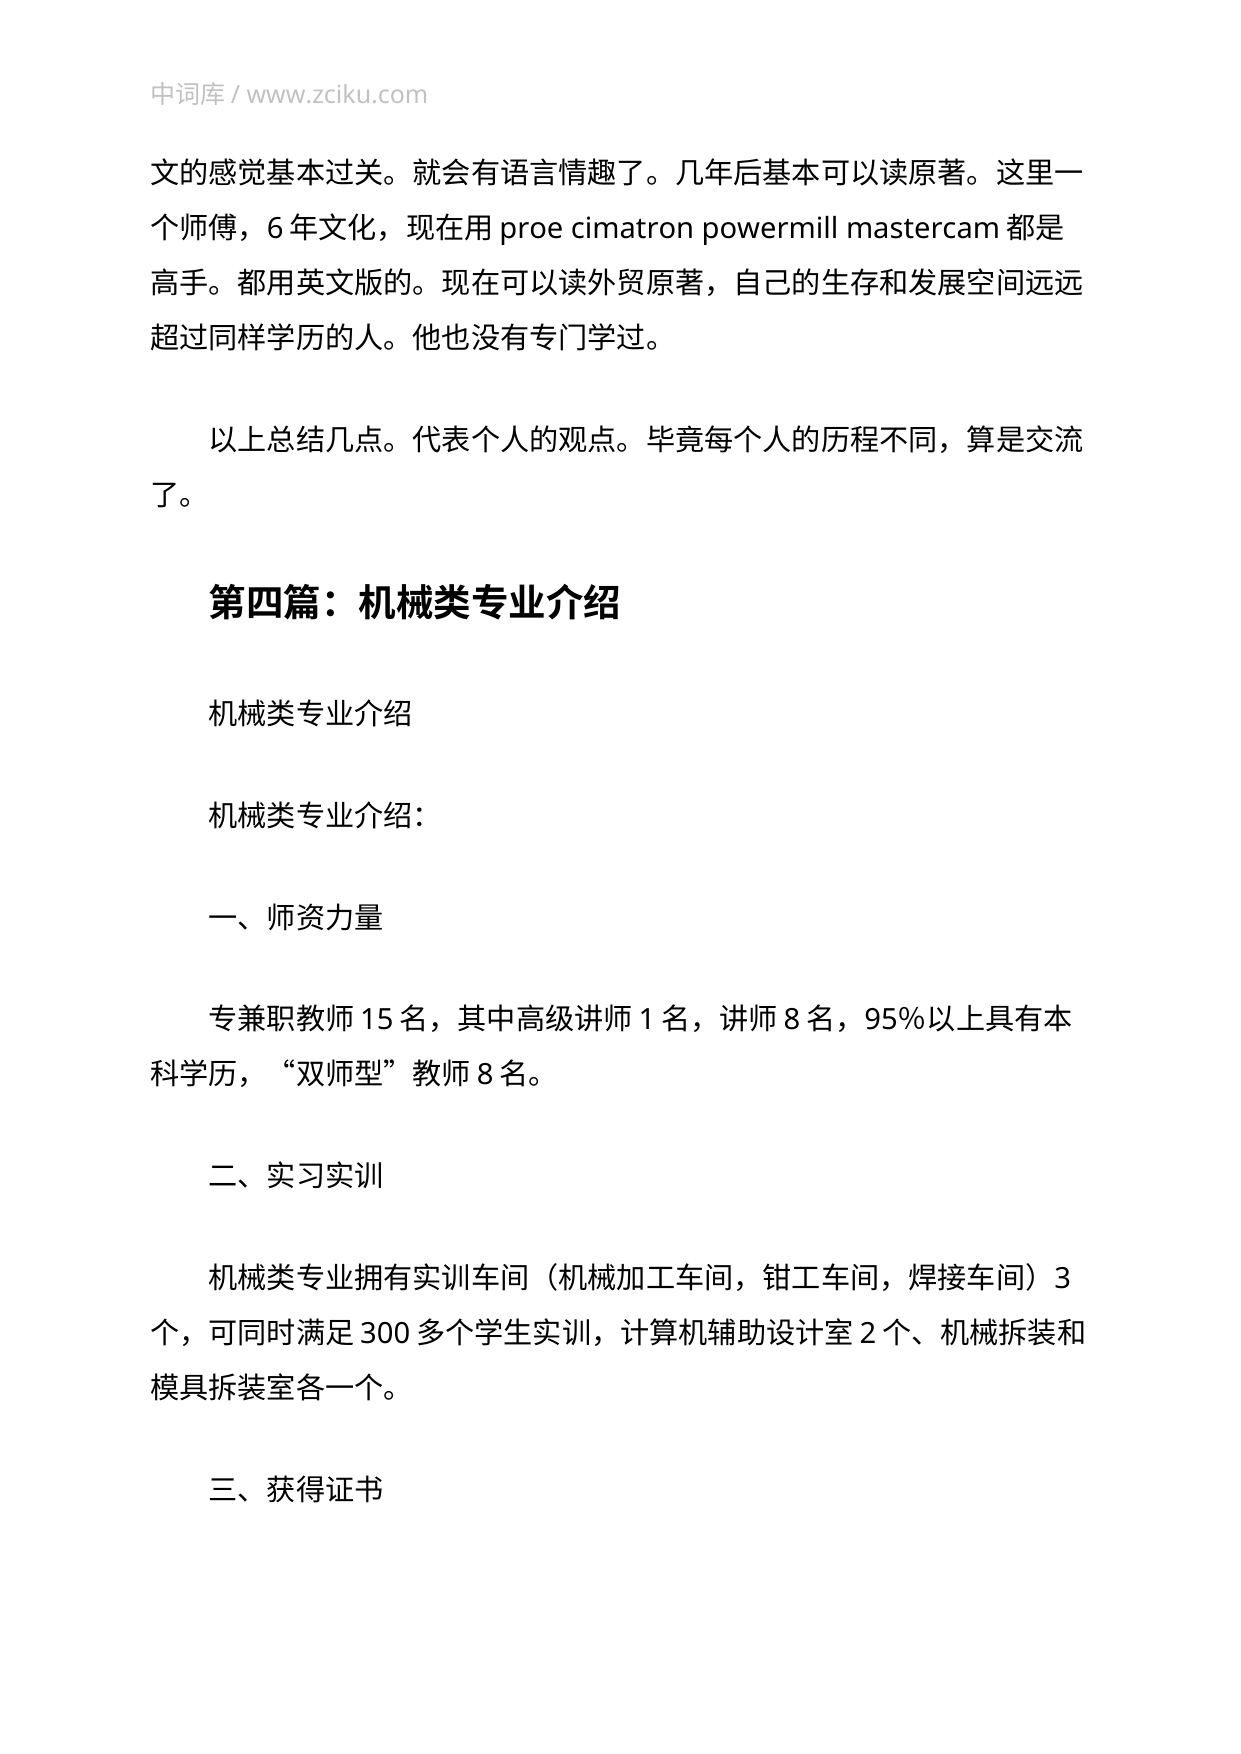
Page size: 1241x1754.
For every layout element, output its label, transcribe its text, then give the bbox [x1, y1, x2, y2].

text 第四篇：机械类专业介绍 [150, 573, 1090, 627]
text 一、师资力量 [150, 894, 1090, 936]
text 二、实习实训 [150, 1153, 1090, 1195]
text 机械类专业拥有实训车间（机械加工车间，钳工车间，焊接车间）3个，可同时满足300多个学生实训，计算机辅助设计室2个、机械拆装和模具拆装室各一个。 [150, 1255, 1090, 1407]
text 以上总结几点。代表个人的观点。毕竟每个人的历程不同，算是交流了。 [150, 417, 1090, 514]
text 机械类专业介绍 [150, 691, 1090, 733]
text 三、获得证书 [150, 1466, 1090, 1509]
text 机械类专业介绍： [150, 792, 1090, 835]
text 专兼职教师15名，其中高级讲师1名，讲师8名，95％以上具有本科学历，“双师型”教师8名。 [150, 996, 1090, 1093]
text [150, 150, 1090, 357]
